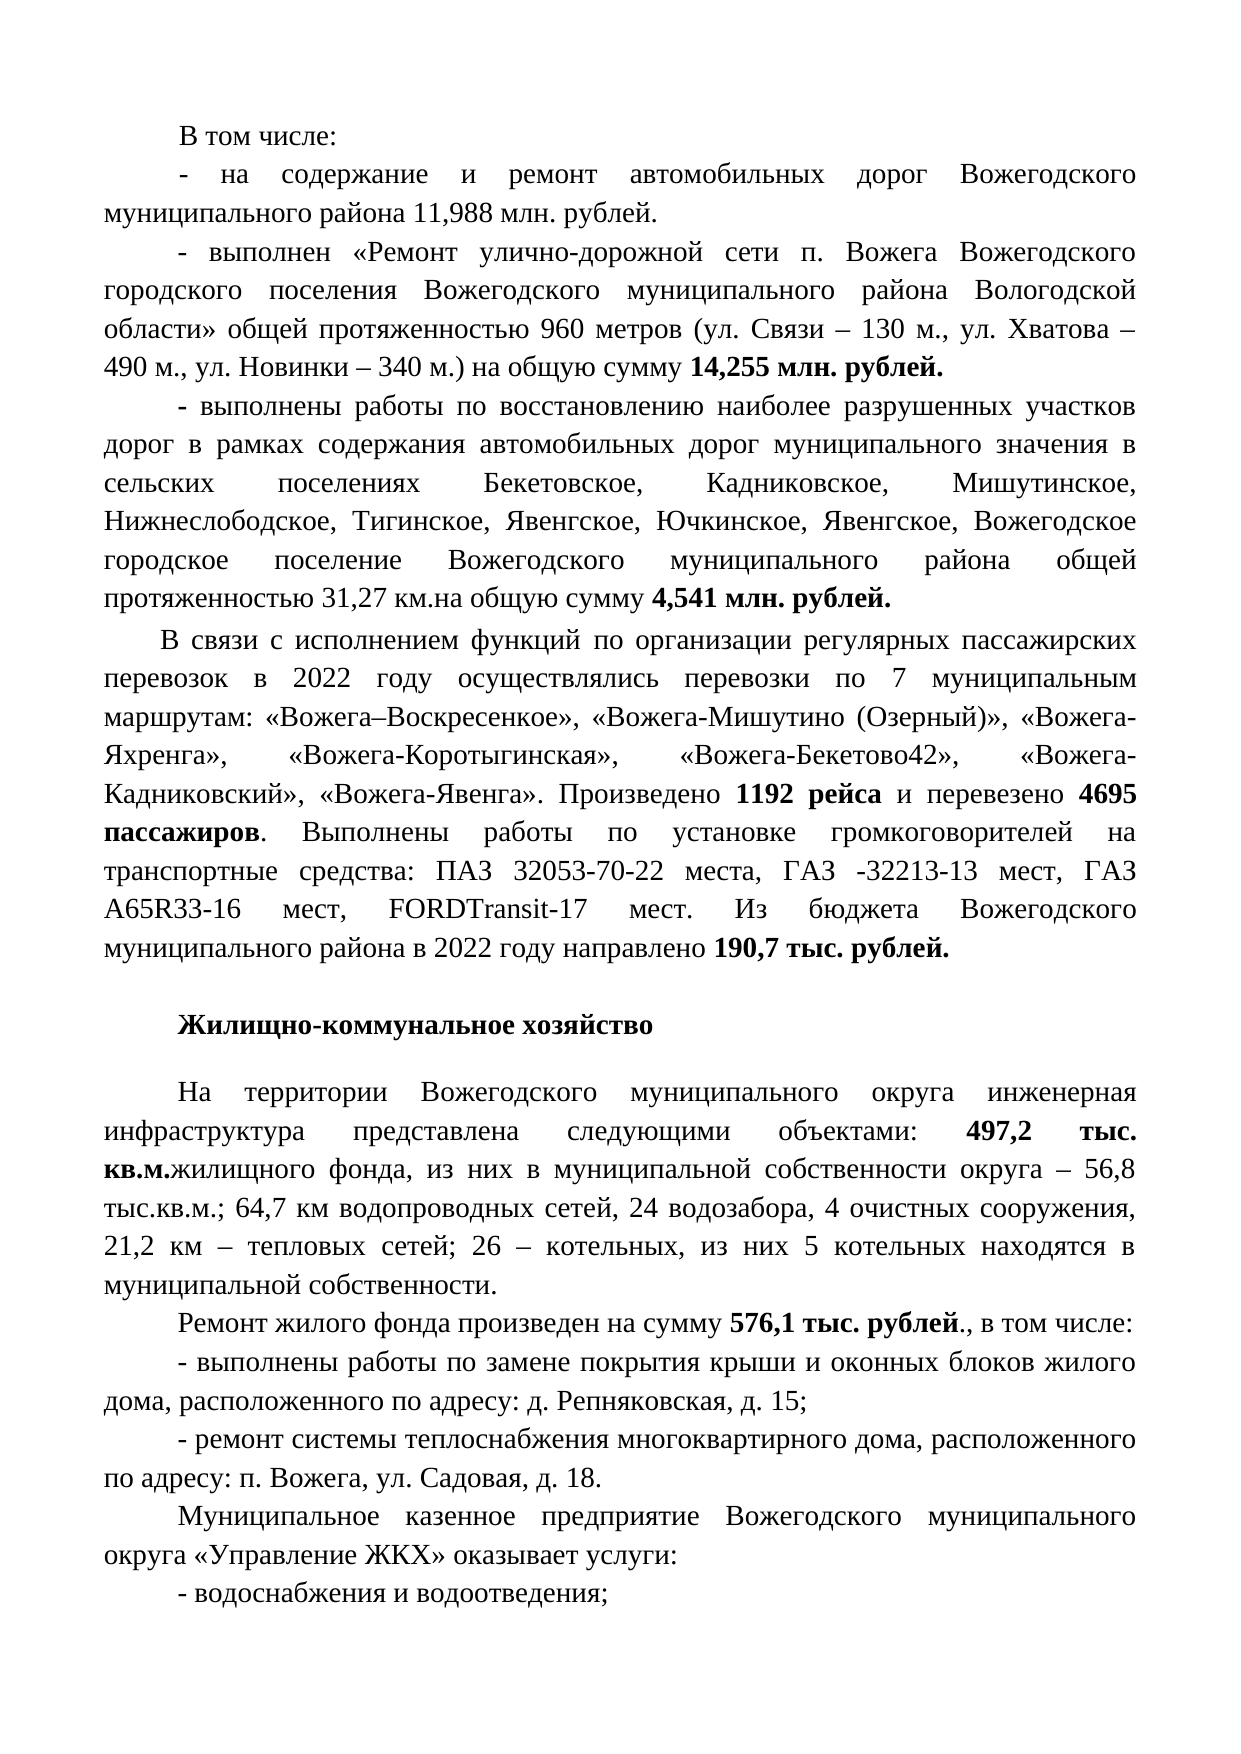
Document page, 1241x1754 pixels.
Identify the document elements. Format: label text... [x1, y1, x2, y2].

text - на содержание и ремонт автомобильных дорог Вожегодского муниципального района 11,988 млн. рублей. [103, 157, 1137, 229]
text - выполнены работы по замене покрытия крыши и оконных блоков жилого дома, расположенного по адресу: д. Репняковская, д. 15; [103, 1344, 1137, 1416]
text - выполнен «Ремонт улично-дорожной сети п. Вожега Вожегодского городского поселения Вожегодского муниципального района Вологодской области» общей протяженностью 960 метров (ул. Связи – 130 м., ул. Хватова – 490 м., ул. Новинки – 340 м.) на общую сумму 14,255 млн. рублей. [103, 234, 1137, 383]
text Муниципальное казенное предприятие Вожегодского муниципального округа «Управление ЖКХ» оказывает услуги: [103, 1498, 1137, 1570]
text - выполнены работы по восстановлению наиболее разрушенных участков дорог в рамках содержания автомобильных дорог муниципального значения в сельских поселениях Бекетовское, Кадниковское, Мишутинское, Нижнеслободское, Тигинское, Явенгское, Ючкинское, Явенгское, Вожегодское городское поселение Вожегодского муниципального района общей протяженностью 31,27 км.на общую сумму 4,541 млн. рублей. [103, 388, 1137, 614]
text В том числе: [103, 118, 1137, 152]
text - водоснабжения и водоотведения; [103, 1575, 1137, 1609]
text Ремонт жилого фонда произведен на сумму 576,1 тыс. рублей., в том числе: [103, 1306, 1137, 1339]
text На территории Вожегодского муниципального округа инженерная инфраструктура представлена следующими объектами: 497,2 тыс. кв.м.жилищного фонда, из них в муниципальной собственности округа – 56,8 тыс.кв.м.; 64,7 км водопроводных сетей, 24 водозабора, 4 очистных сооружения, 21,2 км – тепловых сетей; 26 – котельных, из них 5 котельных находятся в муниципальной собственности. [103, 1074, 1137, 1301]
text - ремонт системы теплоснабжения многоквартирного дома, расположенного по адресу: п. Вожега, ул. Садовая, д. 18. [103, 1421, 1137, 1493]
text Жилищно-коммунальное хозяйство [103, 1007, 1137, 1041]
text В связи с исполнением функций по организации регулярных пассажирских перевозок в 2022 году осуществлялись перевозки по 7 муниципальным маршрутам: «Вожега–Воскресенкое», «Вожега-Мишутино (Озерный)», «Вожега-Яхренга», «Вожега-Коротыгинская», «Вожега-Бекетово42», «Вожега-Кадниковский», «Вожега-Явенга». Произведено 1192 рейса и перевезено 4695 пассажиров. Выполнены работы по установке громкоговорителей на транспортные средства: ПАЗ 32053-70-22 места, ГАЗ -32213-13 мест, ГАЗ А65R33-16 мест, FORDTransit-17 мест. Из бюджета Вожегодского муниципального района в 2022 году направлено 190,7 тыс. рублей. [103, 622, 1137, 964]
